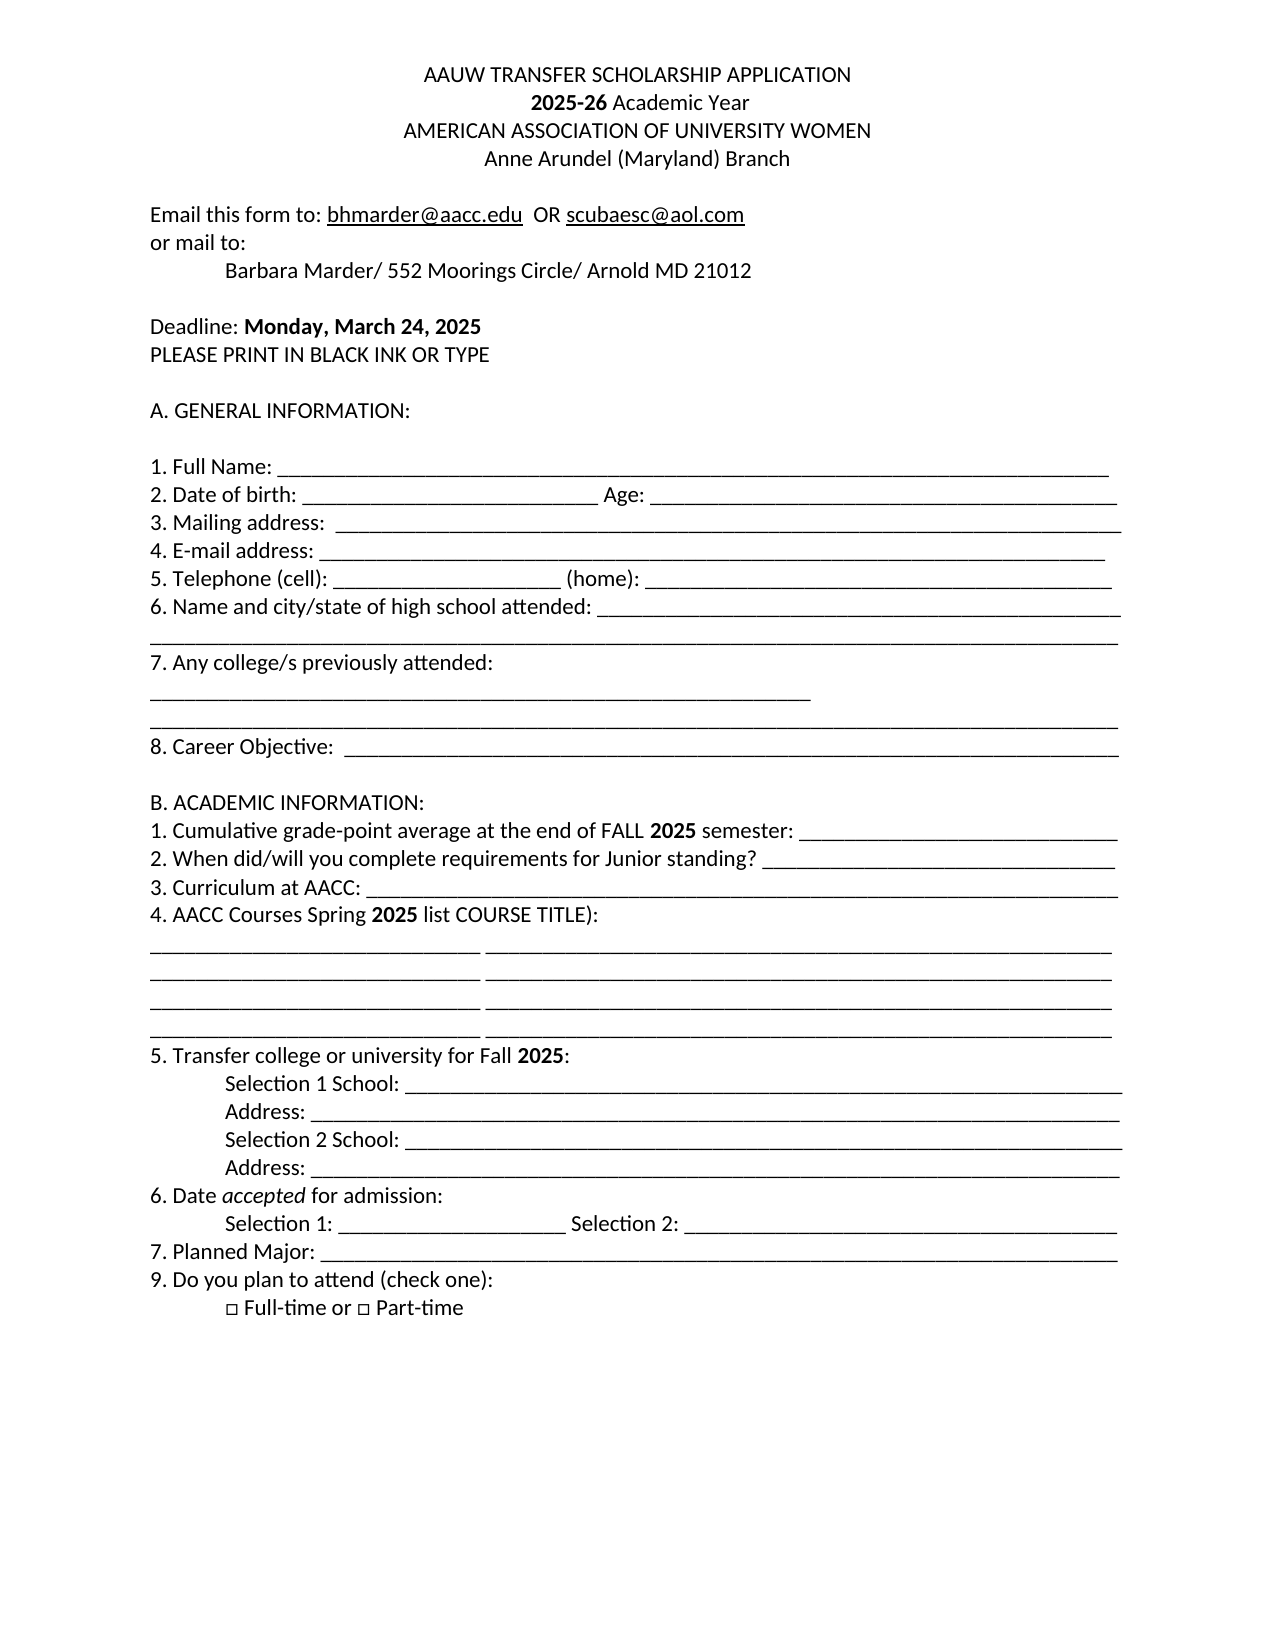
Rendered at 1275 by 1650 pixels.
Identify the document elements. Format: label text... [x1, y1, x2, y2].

text 9. Do you plan to attend (check one): [150, 1265, 1125, 1293]
text _____________________________ _______________________________________________________ [150, 985, 1125, 1013]
text 5. Transfer college or university for Fall 2025: [150, 1041, 1125, 1069]
text 4. AACC Courses Spring 2025 list COURSE TITLE): [150, 901, 1125, 929]
text _____________________________ _______________________________________________________ [150, 957, 1125, 985]
text Address: _______________________________________________________________________ [225, 1097, 1125, 1125]
text 2. Date of birth: __________________________ Age: _________________________________________ [150, 480, 1125, 508]
text Anne Arundel (Maryland) Branch [150, 144, 1125, 172]
subtitle AAUW TRANSFER SCHOLARSHIP APPLICATION [150, 60, 1125, 88]
text Address: _______________________________________________________________________ [225, 1153, 1125, 1181]
text Selection 1: ____________________ Selection 2: ______________________________________ [150, 1209, 1125, 1237]
text B. ACADEMIC INFORMATION: [150, 788, 1125, 817]
text A. GENERAL INFORMATION: [150, 396, 1125, 424]
text _____________________________________________________________________________________ [150, 620, 1125, 648]
text Deadline: Monday, March 24, 2025 [150, 312, 1125, 340]
text Email this form to: bhmarder@aacc.edu OR scubaesc@aol.com [150, 200, 1125, 228]
text 1. Cumulative grade-point average at the end of FALL 2025 semester: ____________________________ [150, 817, 1125, 844]
text PLEASE PRINT IN BLACK INK OR TYPE [150, 340, 1125, 368]
text 6. Name and city/state of high school attended: ______________________________________________ [150, 592, 1125, 620]
text Selection 2 School: _______________________________________________________________ [225, 1125, 1125, 1153]
text 5. Telephone (cell): ____________________ (home): _________________________________________ [150, 564, 1125, 592]
text 4. E-mail address: _____________________________________________________________________ [150, 536, 1125, 564]
text 7. Any college/s previously attended: __________________________________________________________ [150, 648, 1125, 704]
text 3. Mailing address: _____________________________________________________________________ [150, 508, 1125, 536]
text 2. When did/will you complete requirements for Junior standing? _______________________________ [150, 844, 1125, 873]
text _____________________________ _______________________________________________________ [150, 929, 1125, 957]
text _____________________________________________________________________________________ [150, 704, 1125, 732]
text 1. Full Name: _________________________________________________________________________ [150, 452, 1125, 480]
subtitle AMERICAN ASSOCIATION OF UNIVERSITY WOMEN [150, 116, 1125, 144]
text 3. Curriculum at AACC: __________________________________________________________________ [150, 873, 1125, 901]
text 6. Date accepted for admission: [150, 1181, 1125, 1209]
text □ Full-time or □ Part-time [150, 1293, 1125, 1321]
text _____________________________ _______________________________________________________ [150, 1013, 1125, 1041]
text Selection 1 School: _______________________________________________________________ [225, 1069, 1125, 1097]
text 2025-26 Academic Year [150, 88, 1125, 116]
text Barbara Marder/ 552 Moorings Circle/ Arnold MD 21012 [225, 256, 1125, 284]
text 8. Career Objective: ____________________________________________________________________ [150, 732, 1125, 761]
text 7. Planned Major: ______________________________________________________________________ [150, 1237, 1125, 1265]
text or mail to: [150, 228, 1125, 256]
